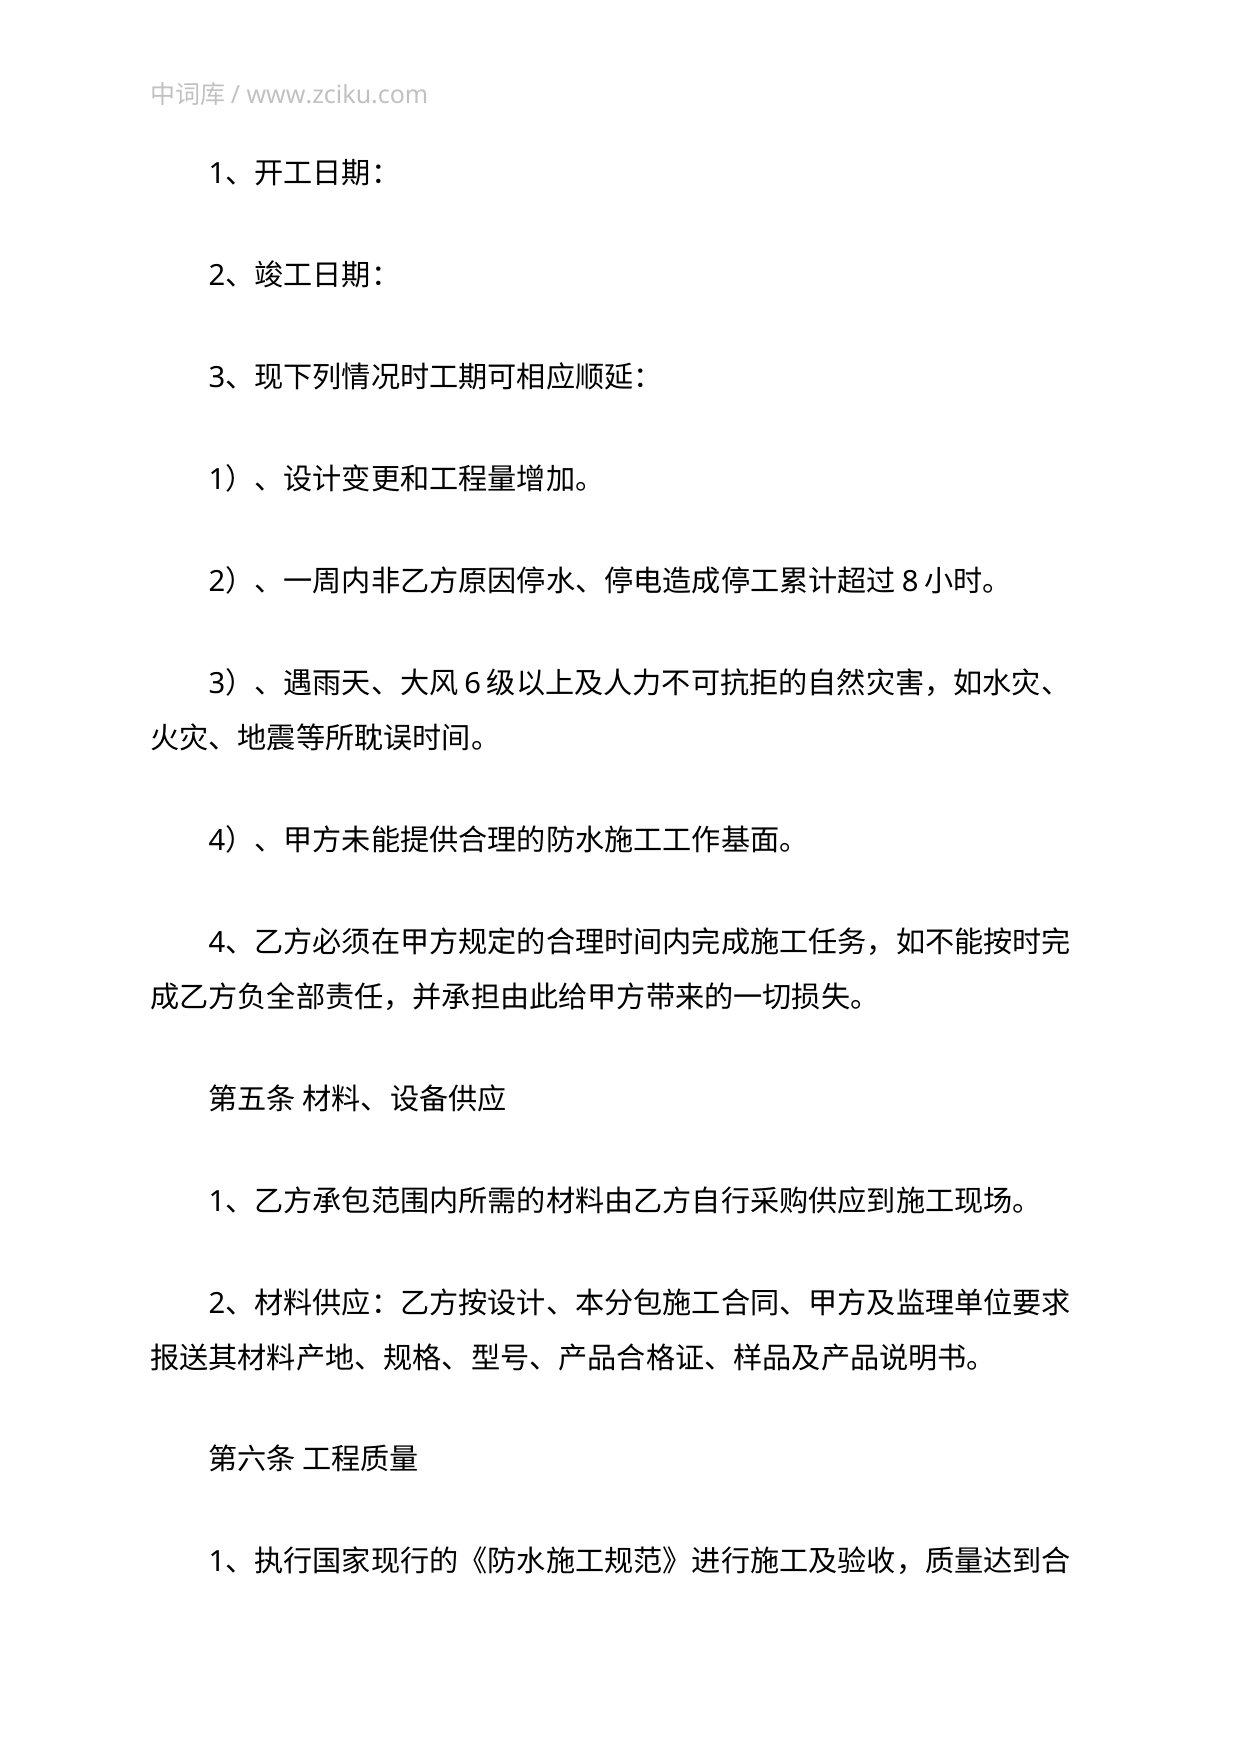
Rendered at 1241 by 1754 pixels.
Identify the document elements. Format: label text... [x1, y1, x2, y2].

text 2、竣工日期： [150, 252, 1090, 294]
text 1、开工日期： [150, 150, 1090, 192]
text 4、乙方必须在甲方规定的合理时间内完成施工任务，如不能按时完成乙方负全部责任，并承担由此给甲方带来的一切损失。 [150, 919, 1090, 1016]
text 1）、设计变更和工程量增加。 [150, 456, 1090, 498]
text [150, 1538, 1090, 1580]
text 3、现下列情况时工期可相应顺延： [150, 354, 1090, 396]
text 1、乙方承包范围内所需的材料由乙方自行采购供应到施工现场。 [150, 1177, 1090, 1219]
text 第五条 材料、设备供应 [150, 1075, 1090, 1118]
text 2）、一周内非乙方原因停水、停电造成停工累计超过8小时。 [150, 558, 1090, 600]
text 第六条 工程质量 [150, 1436, 1090, 1478]
text 3）、遇雨天、大风6级以上及人力不可抗拒的自然灾害，如水灾、火灾、地震等所耽误时间。 [150, 660, 1090, 757]
text 2、材料供应：乙方按设计、本分包施工合同、甲方及监理单位要求报送其材料产地、规格、型号、产品合格证、样品及产品说明书。 [150, 1279, 1090, 1376]
text 4）、甲方未能提供合理的防水施工工作基面。 [150, 817, 1090, 859]
